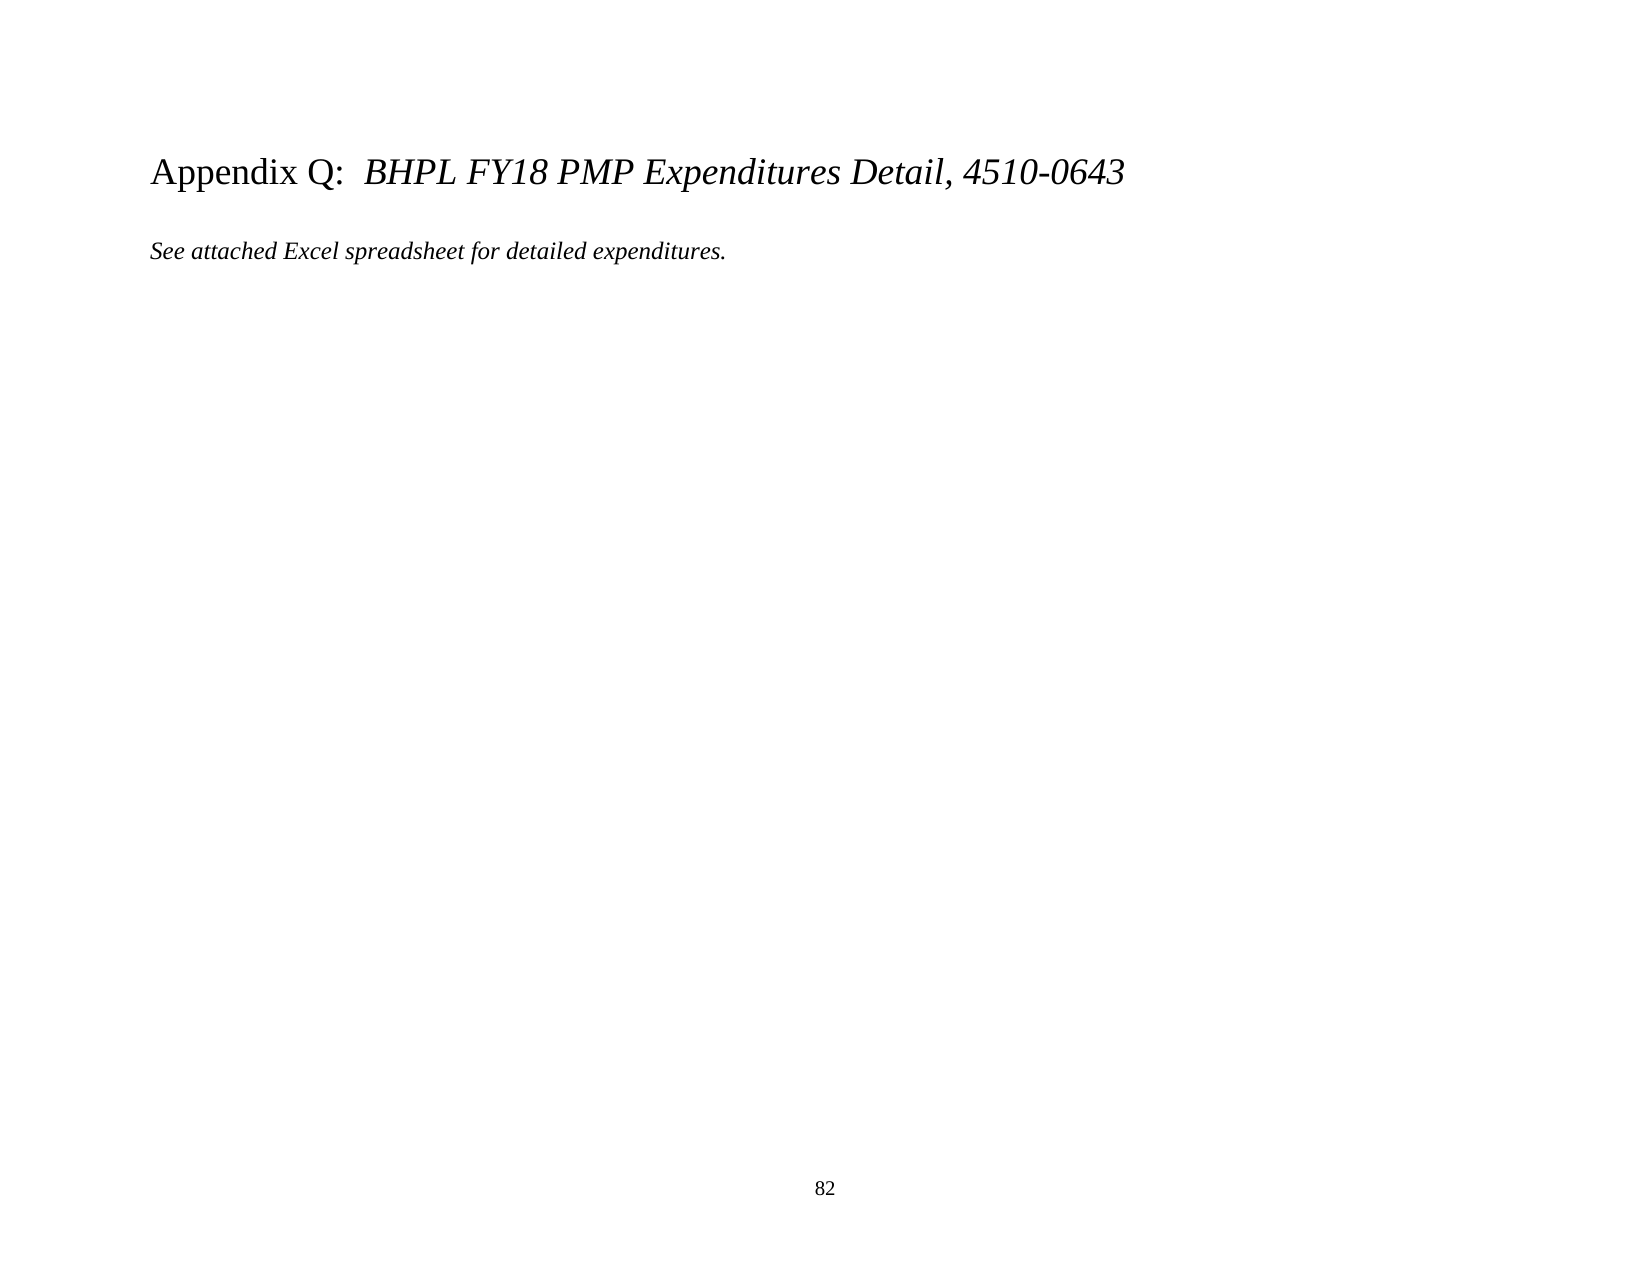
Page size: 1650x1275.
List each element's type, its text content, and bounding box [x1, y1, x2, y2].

text See attached Excel spreadsheet for detailed expenditures. [150, 236, 1500, 265]
text Appendix Q: BHPL FY18 PMP Expenditures Detail, 4510-0643 [150, 150, 1500, 193]
